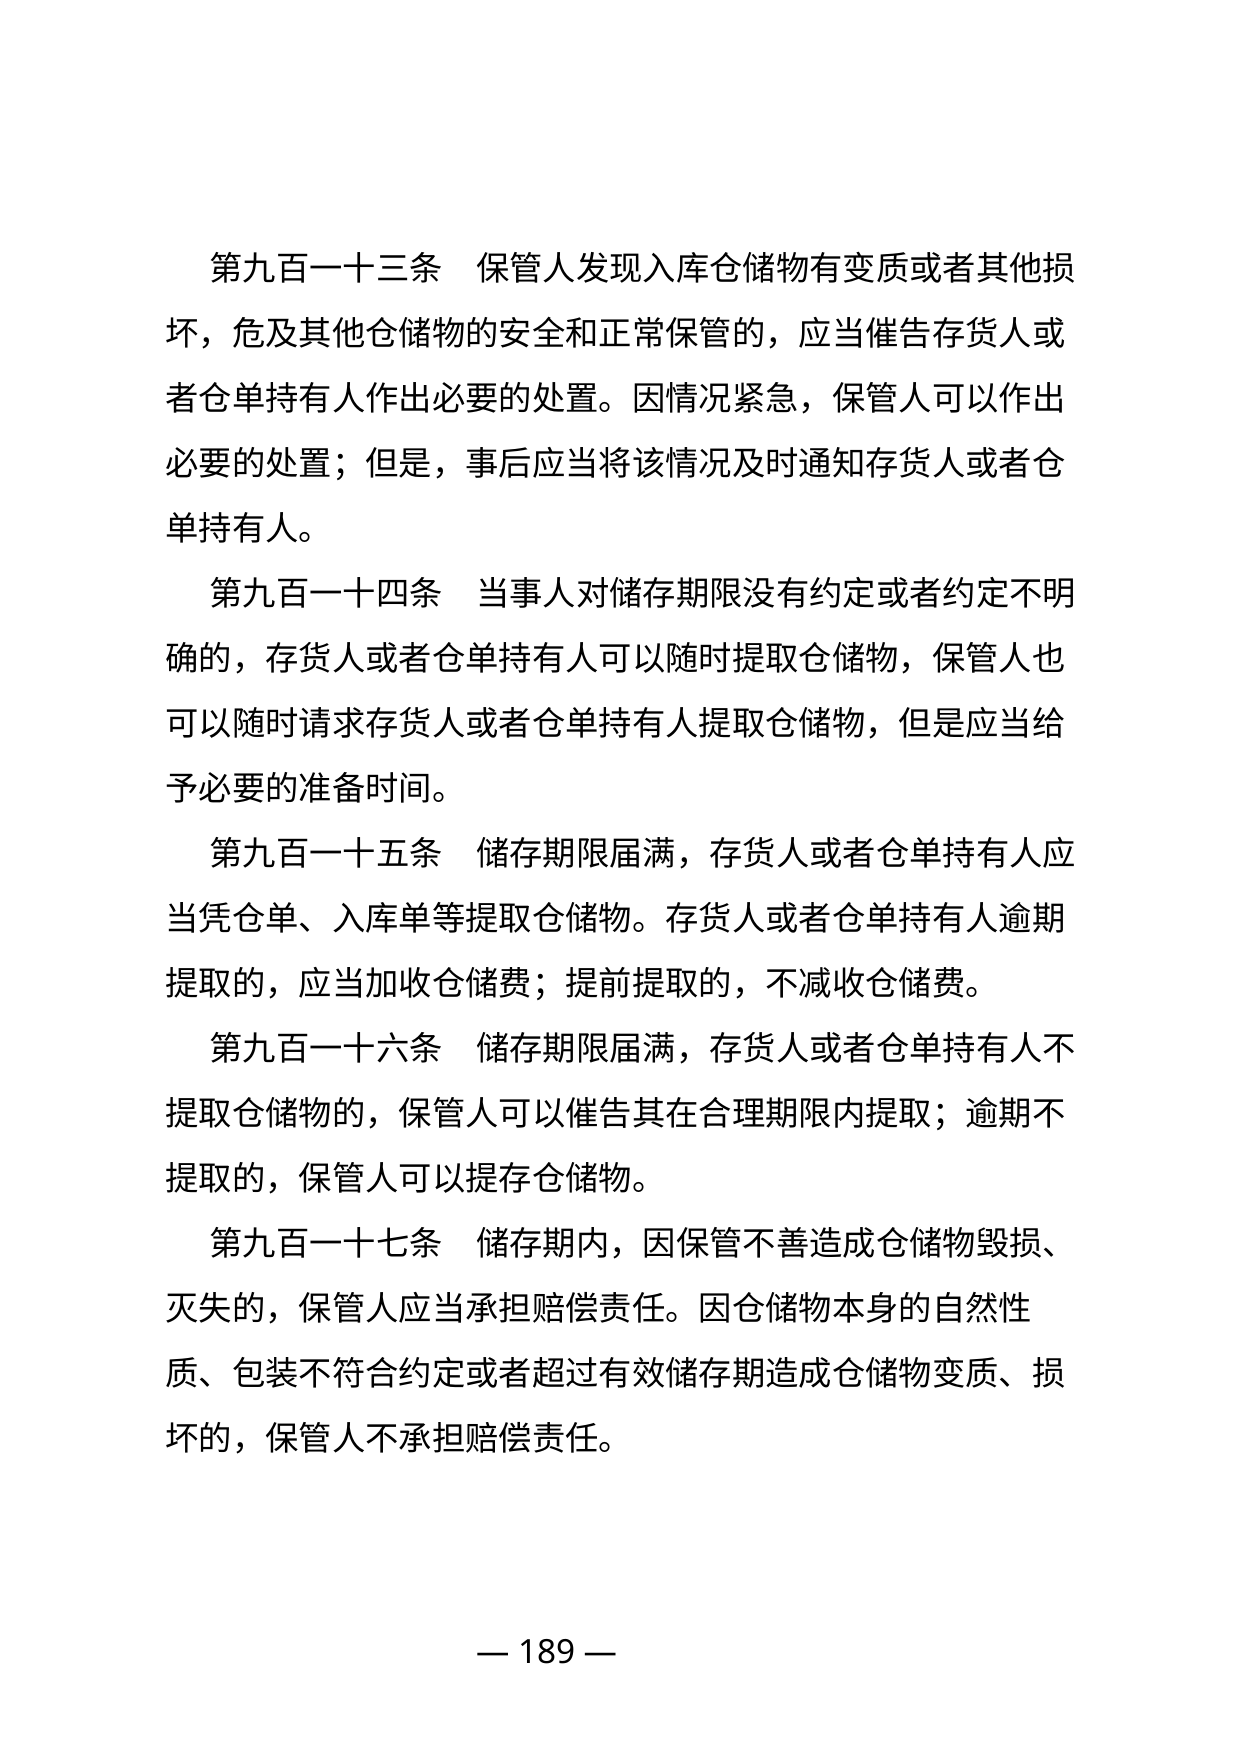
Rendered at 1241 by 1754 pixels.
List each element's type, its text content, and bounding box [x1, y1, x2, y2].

text 第九百一十三条 保管人发现入库仓储物有变质或者其他损坏，危及其他仓储物的安全和正常保管的，应当催告存货人或者仓单持有人作出必要的处置。因情况紧急，保管人可以作出必要的处置；但是，事后应当将该情况及时通知存货人或者仓单持有人。 [165, 233, 1087, 558]
text 第九百一十六条 储存期限届满，存货人或者仓单持有人不提取仓储物的，保管人可以催告其在合理期限内提取；逾期不提取的，保管人可以提存仓储物。 [165, 1013, 1087, 1208]
text 第九百一十七条 储存期内，因保管不善造成仓储物毁损、灭失的，保管人应当承担赔偿责任。因仓储物本身的自然性质、包装不符合约定或者超过有效储存期造成仓储物变质、损坏的，保管人不承担赔偿责任。 [165, 1208, 1087, 1468]
text 第九百一十五条 储存期限届满，存货人或者仓单持有人应当凭仓单、入库单等提取仓储物。存货人或者仓单持有人逾期提取的，应当加收仓储费；提前提取的，不减收仓储费。 [165, 818, 1087, 1013]
text 第九百一十四条 当事人对储存期限没有约定或者约定不明确的，存货人或者仓单持有人可以随时提取仓储物，保管人也可以随时请求存货人或者仓单持有人提取仓储物，但是应当给予必要的准备时间。 [165, 558, 1087, 818]
